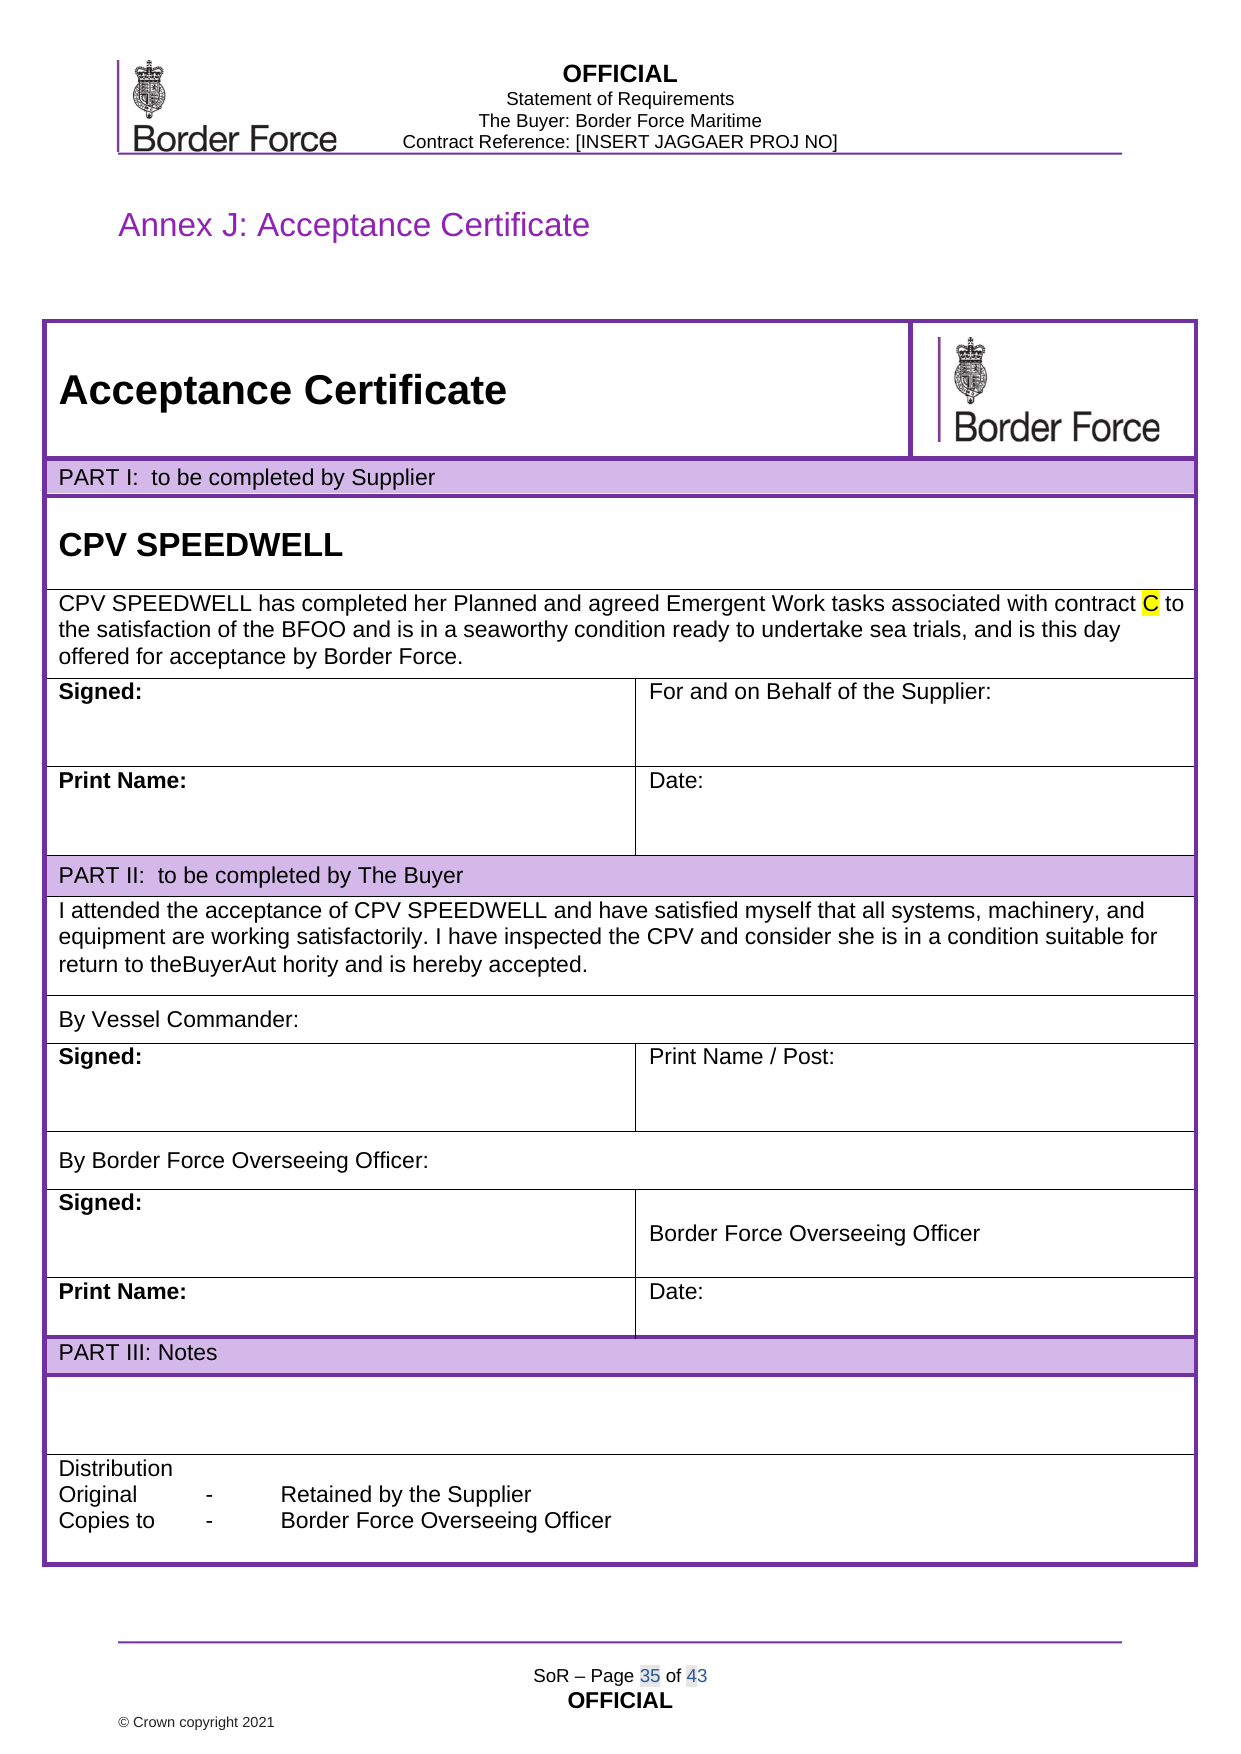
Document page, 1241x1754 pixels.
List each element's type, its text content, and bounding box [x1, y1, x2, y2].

table_cell Date: [636, 1278, 1194, 1334]
table_header Acceptance Certificate [47, 323, 908, 456]
table_cell PART III: Notes [47, 1339, 1194, 1373]
table_cell PART I: to be completed by Supplier [47, 461, 1194, 493]
table_header [913, 323, 1194, 456]
table_cell I attended the acceptance of CPV SPEEDWELL and have satisfied myself that all systems, machinery, and equipment are working satisfactorily. I have inspected the CPV and consider she is in a condition suitable for return to theBuyerAut hority and is hereby accepted. [47, 897, 1194, 995]
subtitle Annex J: Acceptance Certificate [118, 205, 1122, 244]
table_cell Signed: [47, 679, 635, 766]
picture [116, 60, 337, 152]
table_cell CPV SPEEDWELL [47, 498, 1194, 589]
table_cell PART II: to be completed by The Buyer [47, 856, 1194, 896]
table_cell For and on Behalf of the Supplier: [636, 679, 1194, 766]
table_cell Print Name: [47, 767, 635, 855]
table_cell Print Name / Post: [636, 1044, 1194, 1131]
table_cell Border Force Overseeing Officer [636, 1190, 1194, 1277]
table_cell Distribution Original - Retained by the Supplier Copies to - Border Force Overseeing Officer [47, 1455, 1194, 1562]
table_cell Signed: [47, 1190, 635, 1277]
table_cell Print Name: [47, 1278, 635, 1334]
table_cell CPV SPEEDWELL has completed her Planned and agreed Emergent Work tasks associated with contract C to the satisfaction of the BFOO and is in a seaworthy condition ready to undertake sea trials, and is this day offered for acceptance by Border Force. [47, 590, 1194, 677]
table_cell [47, 1377, 1194, 1454]
table_cell Date: [636, 767, 1194, 855]
table_cell By Vessel Commander: [47, 996, 1194, 1042]
table_cell Signed: [47, 1044, 635, 1131]
table_cell By Border Force Overseeing Officer: [47, 1132, 1194, 1188]
